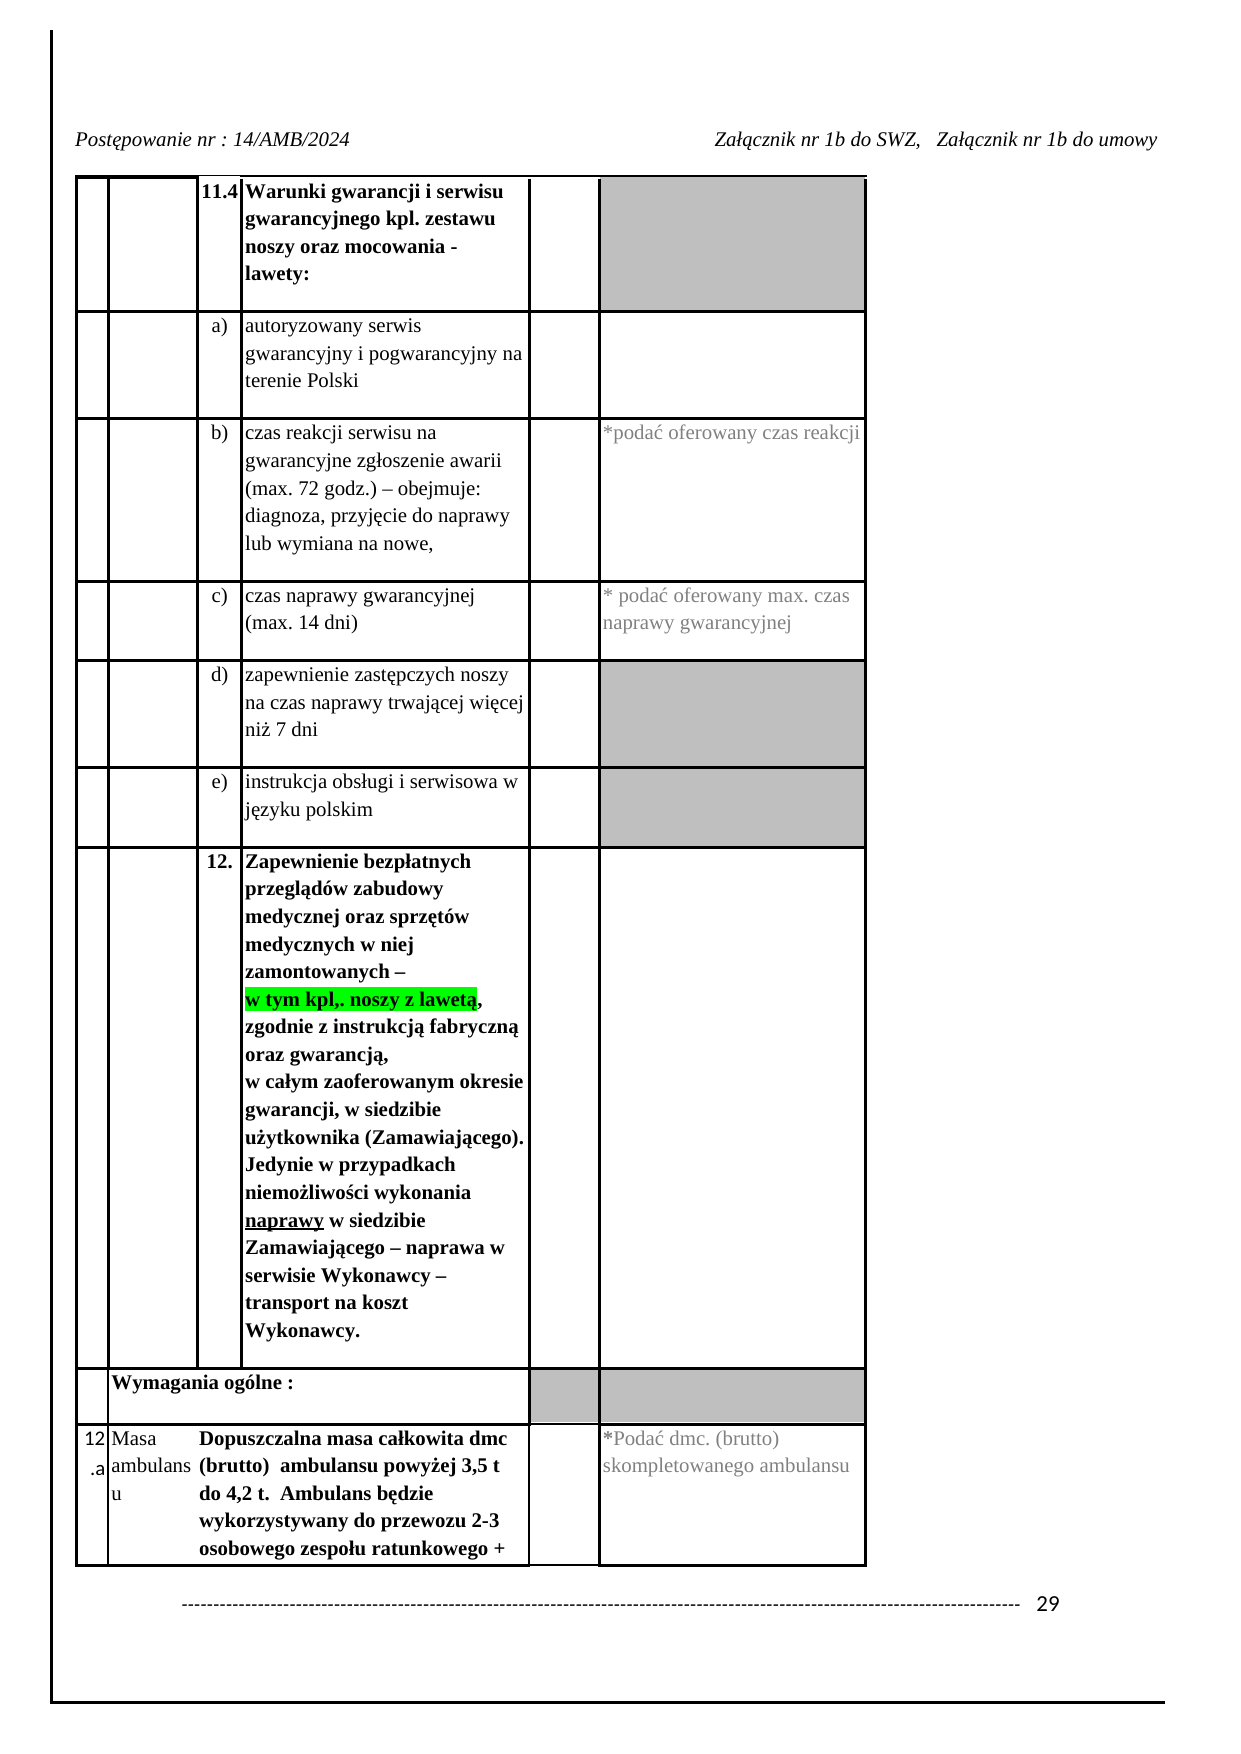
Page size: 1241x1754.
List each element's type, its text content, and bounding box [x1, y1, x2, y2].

table_cell * podać oferowany max. czas naprawy gwarancyjnej [601, 583, 864, 659]
table_cell [110, 769, 196, 846]
table_cell [110, 179, 196, 310]
table_cell [601, 769, 864, 846]
table_cell czas naprawy gwarancyjnej (max. 14 dni) [243, 583, 528, 659]
table_cell [529, 177, 599, 310]
table_cell Zapewnienie bezpłatnych przeglądów zabudowy medycznej oraz sprzętów medycznych w niej zamontowanych – w tym kpl,. noszy z lawetą, zgodnie z instrukcją fabryczną oraz gwarancją, w całym zaoferowanym okresie gwarancji, w siedzibie użytkownika (Zamawiającego). Jedynie w przypadkach niemożliwości wykonania naprawy w siedzibie Zamawiającego – naprawa w serwisie Wykonawcy – transport na koszt Wykonawcy. [243, 849, 528, 1367]
table_cell 12.a [78, 1426, 107, 1564]
table_cell e) [199, 769, 240, 846]
table_cell [78, 420, 107, 579]
table_cell [531, 769, 598, 846]
table_cell Masa ambulansu [109, 1426, 196, 1564]
table_cell [110, 662, 196, 766]
table_cell [78, 849, 107, 1367]
table_cell [78, 179, 107, 310]
table_cell *podać oferowany czas reakcji [601, 420, 864, 579]
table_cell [196, 1426, 528, 1564]
table_cell [531, 313, 598, 417]
table_cell autoryzowany serwis gwarancyjny i pogwarancyjny na terenie Polski [243, 313, 528, 417]
table_cell [78, 769, 107, 846]
table_cell [110, 583, 196, 659]
table_cell [78, 1370, 107, 1422]
table_cell [531, 849, 598, 1367]
table_cell [531, 662, 598, 766]
table_cell a) [199, 313, 240, 417]
table_cell [78, 583, 107, 659]
table_cell [601, 662, 864, 766]
table_cell [601, 1370, 864, 1422]
table_cell [531, 583, 598, 659]
table_cell [530, 1425, 598, 1564]
table_cell [78, 313, 107, 417]
table_cell Wymagania ogólne : [109, 1370, 528, 1422]
table_cell Warunki gwarancji i serwisu gwarancyjnego kpl. zestawu noszy oraz mocowania - lawety: [242, 177, 529, 310]
table_cell [531, 420, 598, 579]
table_cell [601, 849, 864, 1367]
table_cell 11.4 [199, 176, 242, 310]
table_cell instrukcja obsługi i serwisowa w języku polskim [243, 769, 528, 846]
table_cell b) [199, 420, 240, 579]
table_cell [110, 313, 196, 417]
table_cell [601, 1426, 864, 1564]
table_cell [531, 1370, 598, 1422]
table_cell d) [199, 662, 240, 766]
table_cell czas reakcji serwisu na gwarancyjne zgłoszenie awarii (max. 72 godz.) – obejmuje: diagnoza, przyjęcie do naprawy lub wymiana na nowe, [243, 420, 528, 579]
table_cell c) [199, 583, 240, 659]
table_cell [110, 420, 196, 579]
table_cell [600, 177, 865, 310]
table_cell [110, 849, 196, 1367]
table_cell [601, 313, 864, 417]
table_cell 12. [199, 849, 240, 1367]
table_cell [78, 662, 107, 766]
table_cell zapewnienie zastępczych noszy na czas naprawy trwającej więcej niż 7 dni [243, 662, 528, 766]
